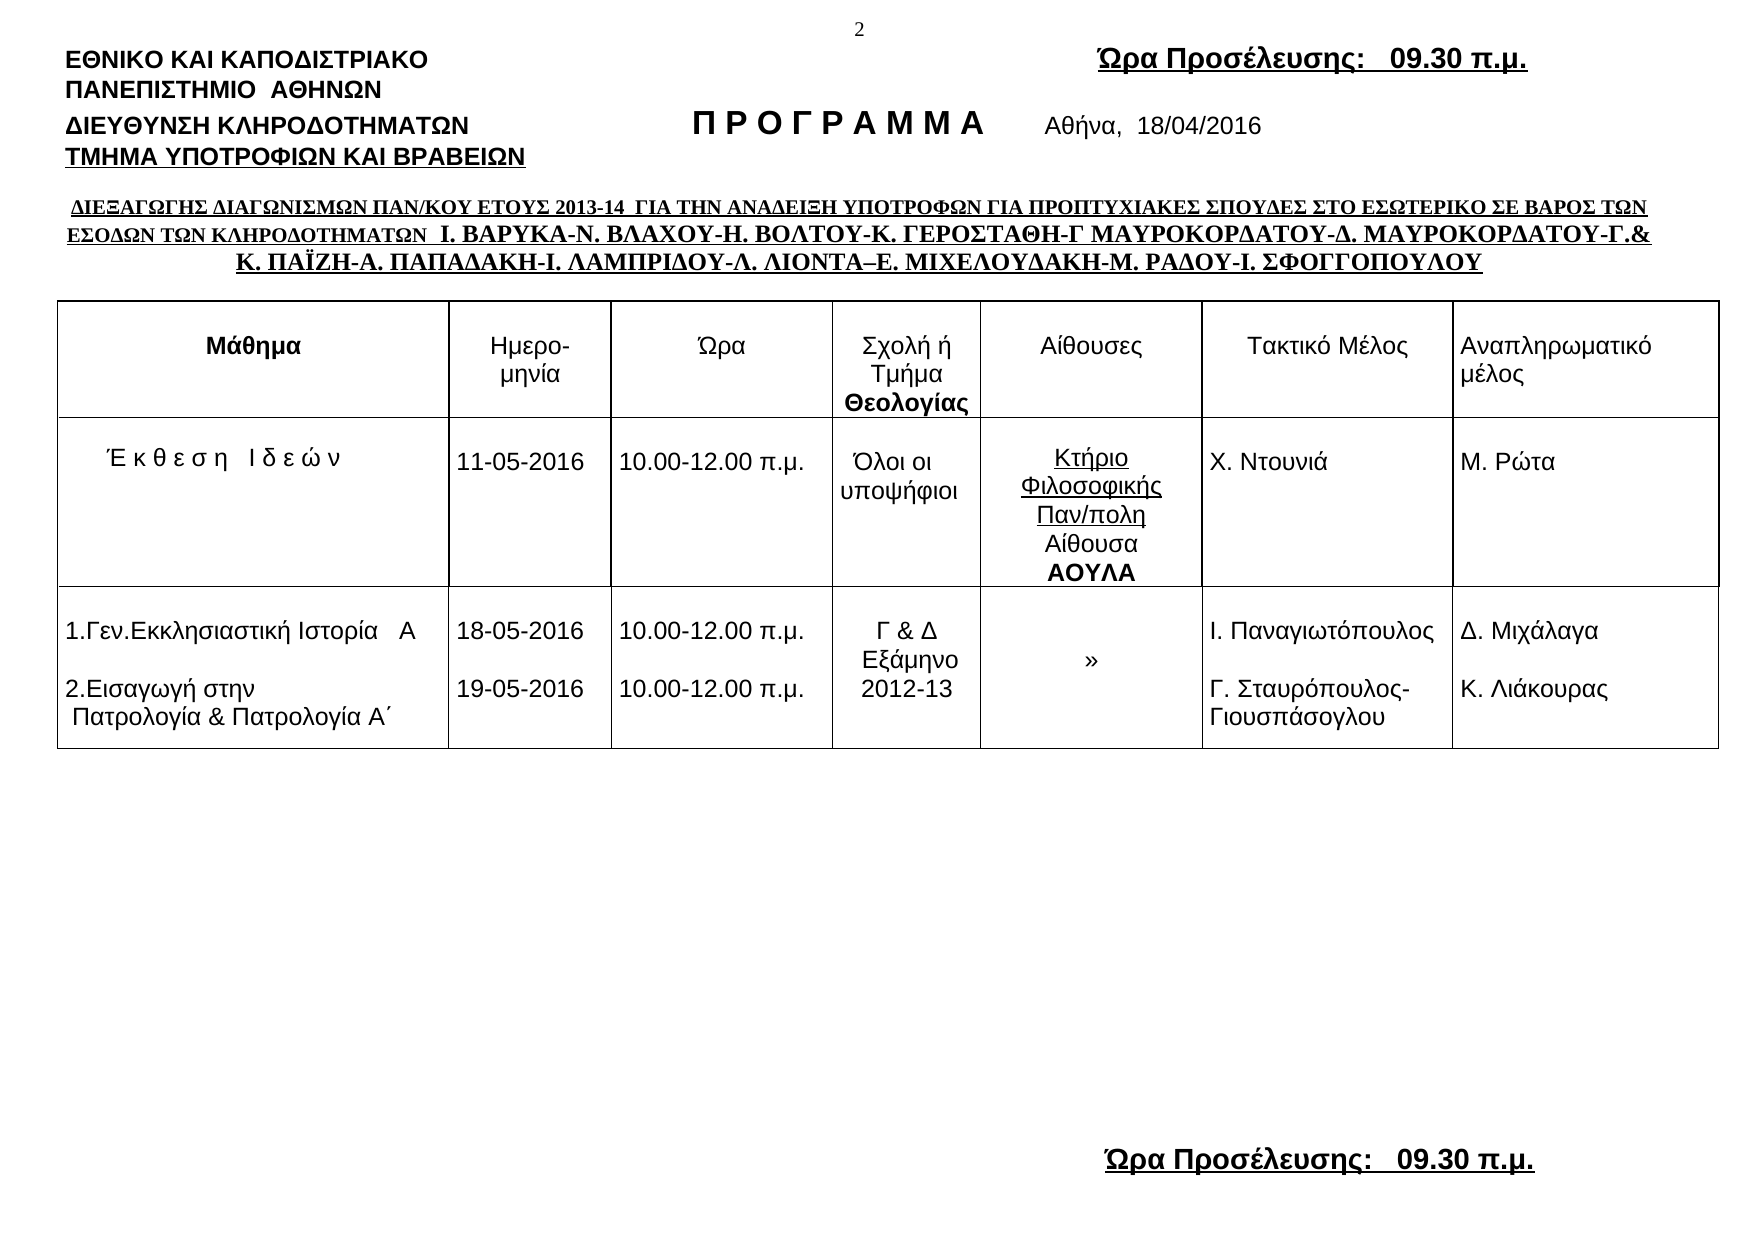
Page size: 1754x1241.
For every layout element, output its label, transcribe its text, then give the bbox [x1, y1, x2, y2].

table_cell 1.Γεν.Εκκλησιαστική Ιστορία Α 2.Εισαγωγή στην Πατρολογία & Πατρολογία Α΄ [58, 587, 448, 748]
table_header Αίθουσες [981, 302, 1201, 417]
table_cell Μ. Ρώτα [1454, 418, 1718, 586]
table_cell Ι. Παναγιωτόπουλος Γ. Σταυρόπουλος-Γιουσπάσογλου [1203, 587, 1452, 748]
table_cell 11-05-2016 [450, 418, 610, 586]
table_cell Δ. Μιχάλαγα Κ. Λιάκουρας [1453, 587, 1718, 748]
table_cell Γ & Δ Εξάμηνο 2012-13 [833, 587, 980, 748]
table_header Σχολή ή Τμήμα Θεολογίας [833, 302, 980, 417]
text ΤΜΗΜΑ ΥΠΟΤΡΟΦΙΩΝ ΚΑΙ ΒΡΑΒΕΙΩΝ [65, 142, 1653, 171]
table_cell 18-05-2016 19-05-2016 [449, 587, 611, 748]
table_cell Όλοι οι υποψήφιοι [833, 418, 980, 586]
text ΔΙΕΥΘΥΝΣΗ ΚΛΗΡΟΔΟΤΗΜΑΤΩΝ Π Ρ Ο Γ Ρ Α Μ Μ Α Αθήνα, 18/04/2016 [65, 103, 1653, 142]
table_header Μάθημα [58, 302, 448, 417]
table_header Ημερο- μηνία [450, 302, 610, 417]
table_cell Χ. Ντουνιά [1203, 418, 1452, 586]
table_cell Έ κ θ ε σ η Ι δ ε ώ ν [58, 418, 448, 586]
list ΔΙΕΞΑΓΩΓΗΣ ΔΙΑΓΩΝΙΣΜΩΝ ΠΑΝ/ΚΟΥ ΕΤΟΥΣ 2013-14 ΓΙΑ ΤΗΝ ΑΝΑΔΕΙΞΗ ΥΠΟΤΡΟΦΩΝ ΓΙΑ ΠΡΟΠΤΥΧΙΑΚΕΣ ΣΠΟΥΔΕΣ ΣΤΟ ΕΣΩΤΕΡΙΚΟ ΣΕ ΒΑΡΟΣ ΤΩΝ ΕΣΟΔΩΝ ΤΩΝ ΚΛΗΡΟΔΟΤΗΜΑΤΩΝ Ι. ΒΑΡΥΚΑ-Ν. ΒΛΑΧΟΥ-Η. ΒΟΛΤΟΥ-Κ. ΓΕΡΟΣΤΑΘΗ-Γ ΜΑΥΡΟΚΟΡΔΑΤΟΥ-Δ. ΜΑΥΡΟΚΟΡΔΑΤΟΥ-Γ.& Κ. ΠΑΪΖΗ-Α. ΠΑΠΑΔΑΚΗ-Ι. ΛΑΜΠΡΙΔΟΥ-Λ. ΛΙΟΝΤΑ–Ε. ΜΙΧΕΛΟΥΔΑΚΗ-Μ. ΡΑΔΟΥ-Ι. ΣΦΟΓΓΟΠΟΥΛΟΥ [65, 195, 1653, 276]
table_cell Κτήριο Φιλοσοφικής Παν/πολη Αίθουσα ΑΟΥΛΑ [981, 418, 1201, 586]
table_cell 10.00-12.00 π.μ. 10.00-12.00 π.μ. [612, 587, 832, 748]
table_header Τακτικό Μέλος [1203, 302, 1452, 417]
table_cell 10.00-12.00 π.μ. [612, 418, 832, 586]
text ΠΑΝΕΠΙΣΤΗΜΙΟ ΑΘΗΝΩΝ [65, 75, 1653, 103]
table_header Αναπληρωματικό μέλος [1454, 302, 1718, 417]
table_header Ώρα [612, 302, 832, 417]
text Ώρα Προσέλευσης: 09.30 π.μ. [1024, 1142, 1653, 1176]
list ΕΘΝΙΚΟ ΚΑΙ ΚΑΠΟΔΙΣΤΡΙΑΚΟ Ώρα Προσέλευσης: 09.30 π.μ. [65, 41, 1653, 75]
table_cell » [981, 587, 1202, 748]
